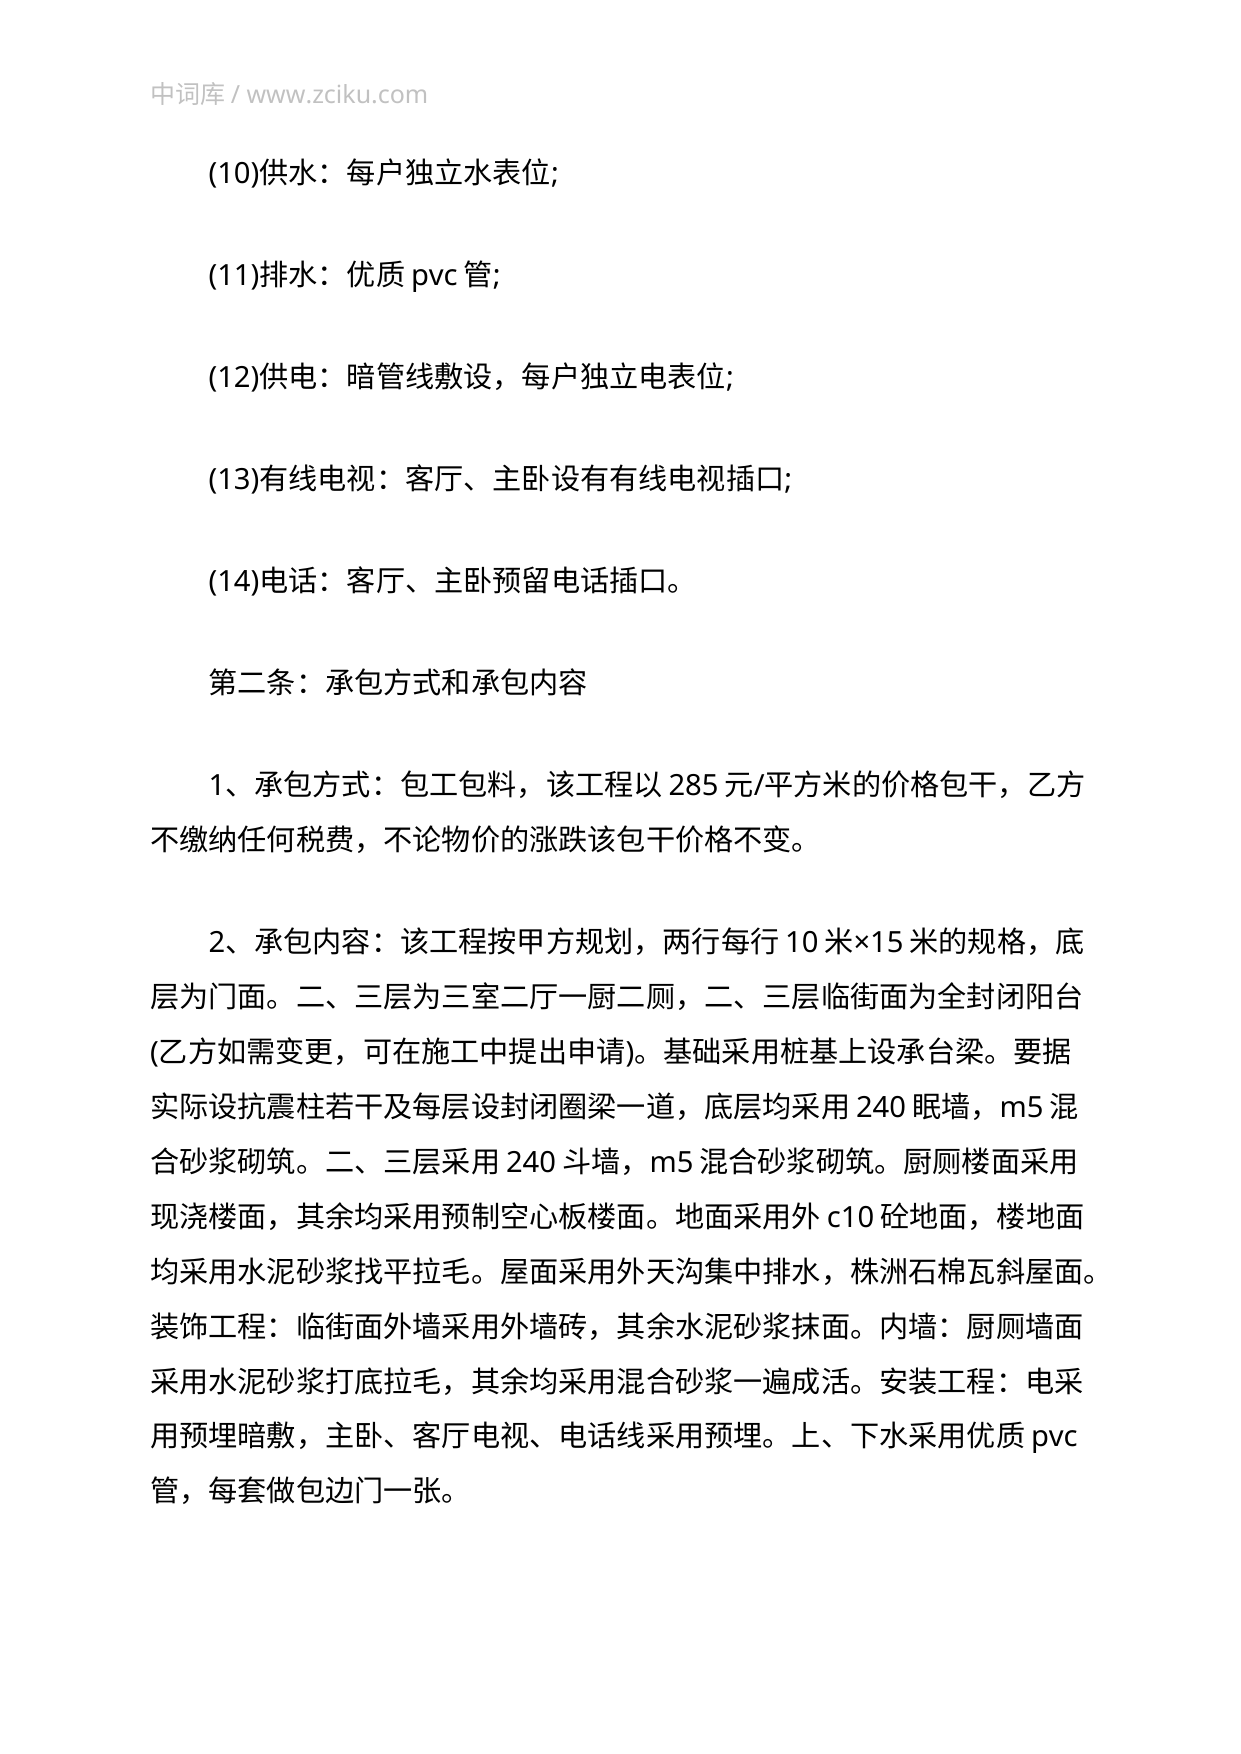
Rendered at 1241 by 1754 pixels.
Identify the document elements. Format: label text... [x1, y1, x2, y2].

text (11)排水：优质pvc管; [150, 252, 1090, 294]
text (12)供电：暗管线敷设，每户独立电表位; [150, 354, 1090, 396]
text 第二条：承包方式和承包内容 [150, 660, 1090, 702]
text 2、承包内容：该工程按甲方规划，两行每行10米×15米的规格，底层为门面。二、三层为三室二厅一厨二厕，二、三层临街面为全封闭阳台(乙方如需变更，可在施工中提出申请)。基础采用桩基上设承台梁。要据实际设抗震柱若干及每层设封闭圈梁一道，底层均采用240眠墙，m5混合砂浆砌筑。二、三层采用240斗墙，m5混合砂浆砌筑。厨厕楼面采用现浇楼面，其余均采用预制空心板楼面。地面采用外c10砼地面，楼地面均采用水泥砂浆找平拉毛。屋面采用外天沟集中排水，株洲石棉瓦斜屋面。装饰工程：临街面外墙采用外墙砖，其余水泥砂浆抹面。内墙：厨厕墙面采用水泥砂浆打底拉毛，其余均采用混合砂浆一遍成活。安装工程：电采用预埋暗敷，主卧、客厅电视、电话线采用预埋。上、下水采用优质pvc管，每套做包边门一张。 [150, 918, 1090, 1510]
text 1、承包方式：包工包料，该工程以285元/平方米的价格包干，乙方不缴纳任何税费，不论物价的涨跌该包干价格不变。 [150, 762, 1090, 859]
text (10)供水：每户独立水表位; [150, 150, 1090, 192]
text (14)电话：客厅、主卧预留电话插口。 [150, 558, 1090, 600]
text (13)有线电视：客厅、主卧设有有线电视插口; [150, 456, 1090, 498]
